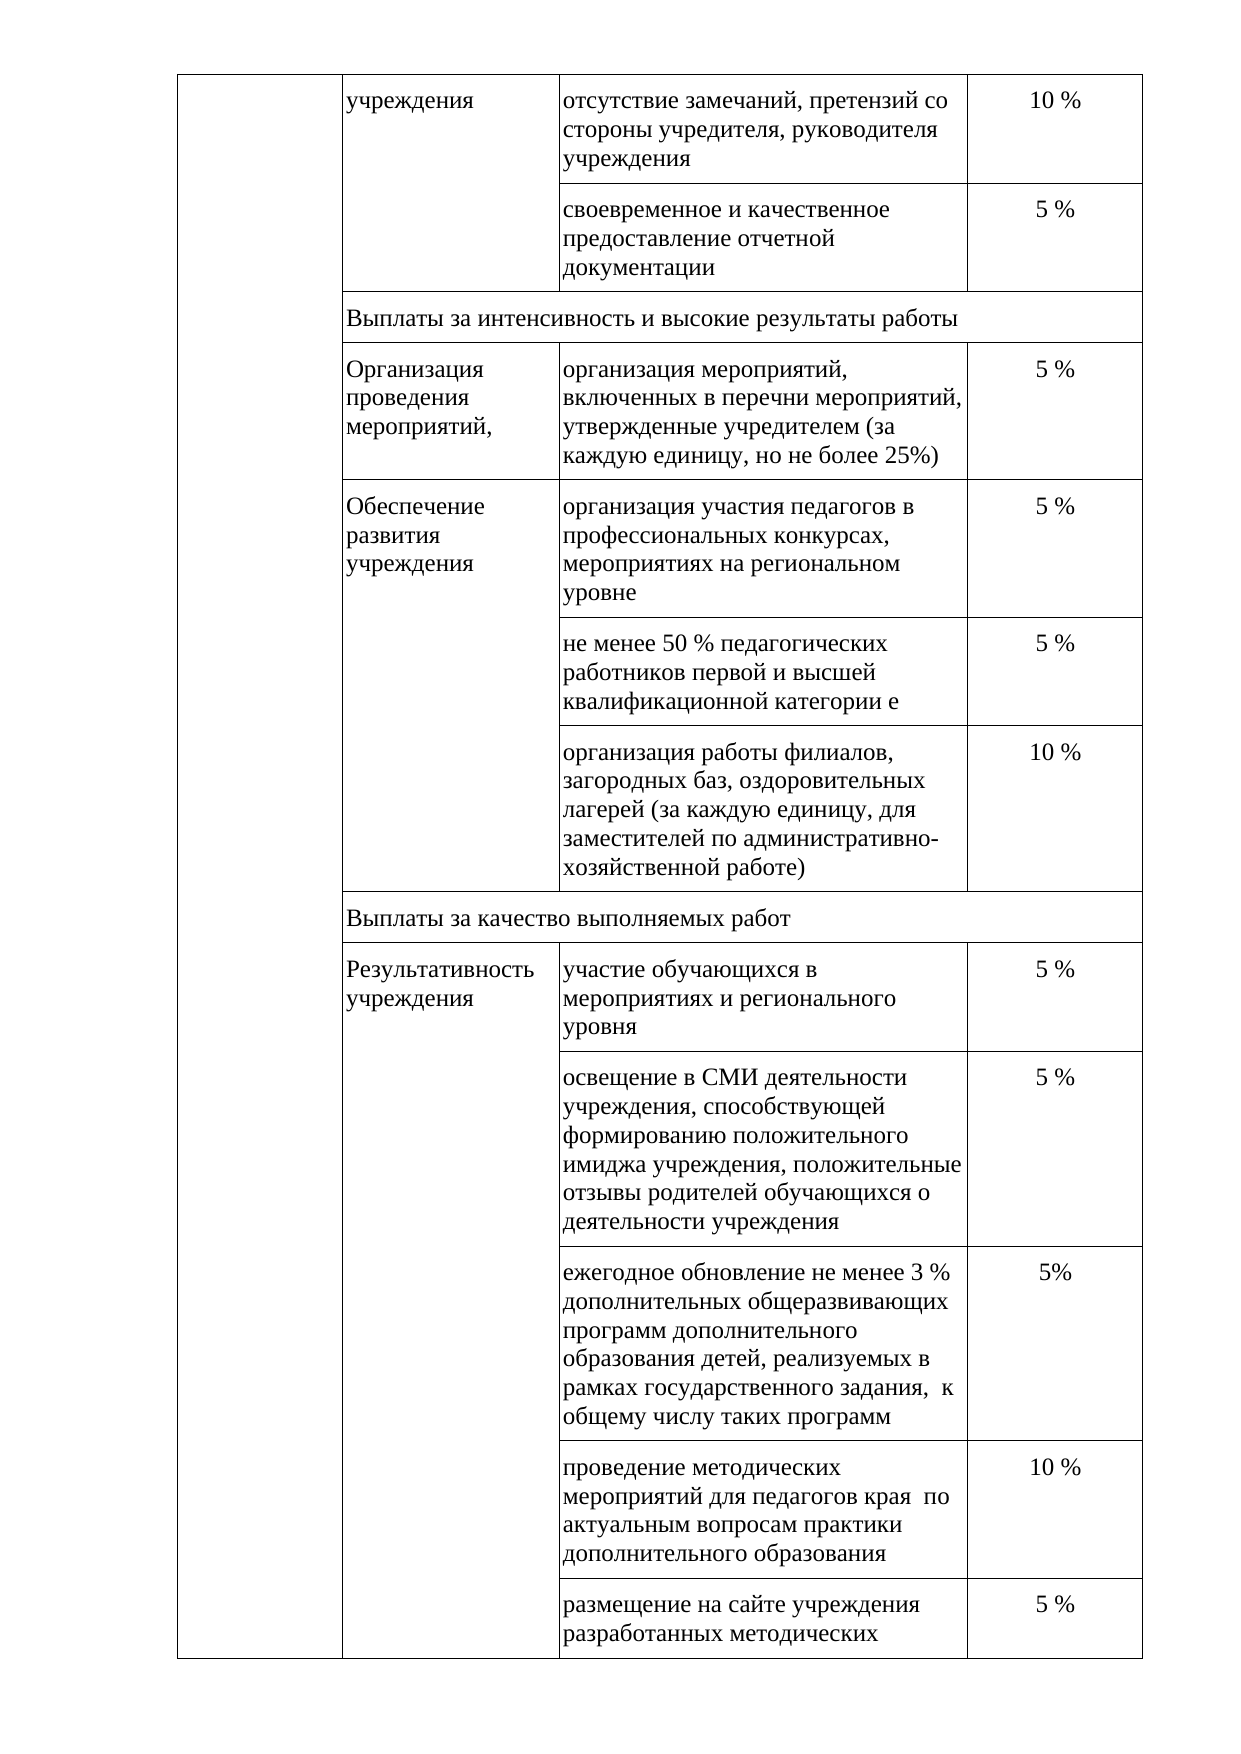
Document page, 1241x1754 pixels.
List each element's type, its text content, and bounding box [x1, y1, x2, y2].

table_cell Выплаты за качество выполняемых работ [343, 892, 1142, 942]
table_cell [560, 1579, 967, 1657]
table_cell 5% [968, 1247, 1142, 1440]
table_cell не менее 50 % педагогических работников первой и высшей квалификационной категории е [560, 618, 967, 725]
table_cell организация работы филиалов, загородных баз, оздоровительных лагерей (за каждую единицу, для заместителей по административно-хозяйственной работе) [560, 726, 967, 891]
table_cell 5 % [968, 184, 1142, 291]
table_cell Обеспечение развития учреждения [343, 480, 559, 891]
table_cell 5 % [968, 618, 1142, 725]
table_cell организация участия педагогов в профессиональных конкурсах, мероприятиях на региональном уровне [560, 480, 967, 617]
table_cell отсутствие замечаний, претензий со стороны учредителя, руководителя учреждения [560, 75, 967, 182]
table_cell ежегодное обновление не менее 3 % дополнительных общеразвивающих программ дополнительного образования детей, реализуемых в рамках государственного задания, к общему числу таких программ [560, 1247, 967, 1440]
table_cell 5 % [968, 480, 1142, 617]
table_cell 5 % [968, 943, 1142, 1051]
table_cell своевременное и качественное предоставление отчетной документации [560, 184, 967, 291]
table_cell 5 % [968, 1052, 1142, 1246]
table_cell участие обучающихся в мероприятиях и регионального уровня [560, 943, 967, 1051]
table_cell 10 % [968, 1441, 1142, 1578]
table_cell Результативность учреждения [343, 943, 559, 1657]
table_cell 10 % [968, 726, 1142, 891]
table_cell 5 % [968, 1579, 1142, 1657]
table_cell проведение методических мероприятий для педагогов края по актуальным вопросам практики дополнительного образования [560, 1441, 967, 1578]
table_cell Выплаты за интенсивность и высокие результаты работы [343, 292, 1142, 342]
table_cell 5 % [968, 343, 1142, 479]
table_cell [178, 942, 342, 1657]
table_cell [343, 75, 559, 291]
table_cell освещение в СМИ деятельности учреждения, способствующей формированию положительного имиджа учреждения, положительные отзывы родителей обучающихся о деятельности учреждения [560, 1052, 967, 1246]
table_cell Организация проведения мероприятий, [343, 343, 559, 479]
table_cell организация мероприятий, включенных в перечни мероприятий, утвержденные учредителем (за каждую единицу, но не более 25%) [560, 343, 967, 479]
table_cell 10 % [968, 75, 1142, 182]
